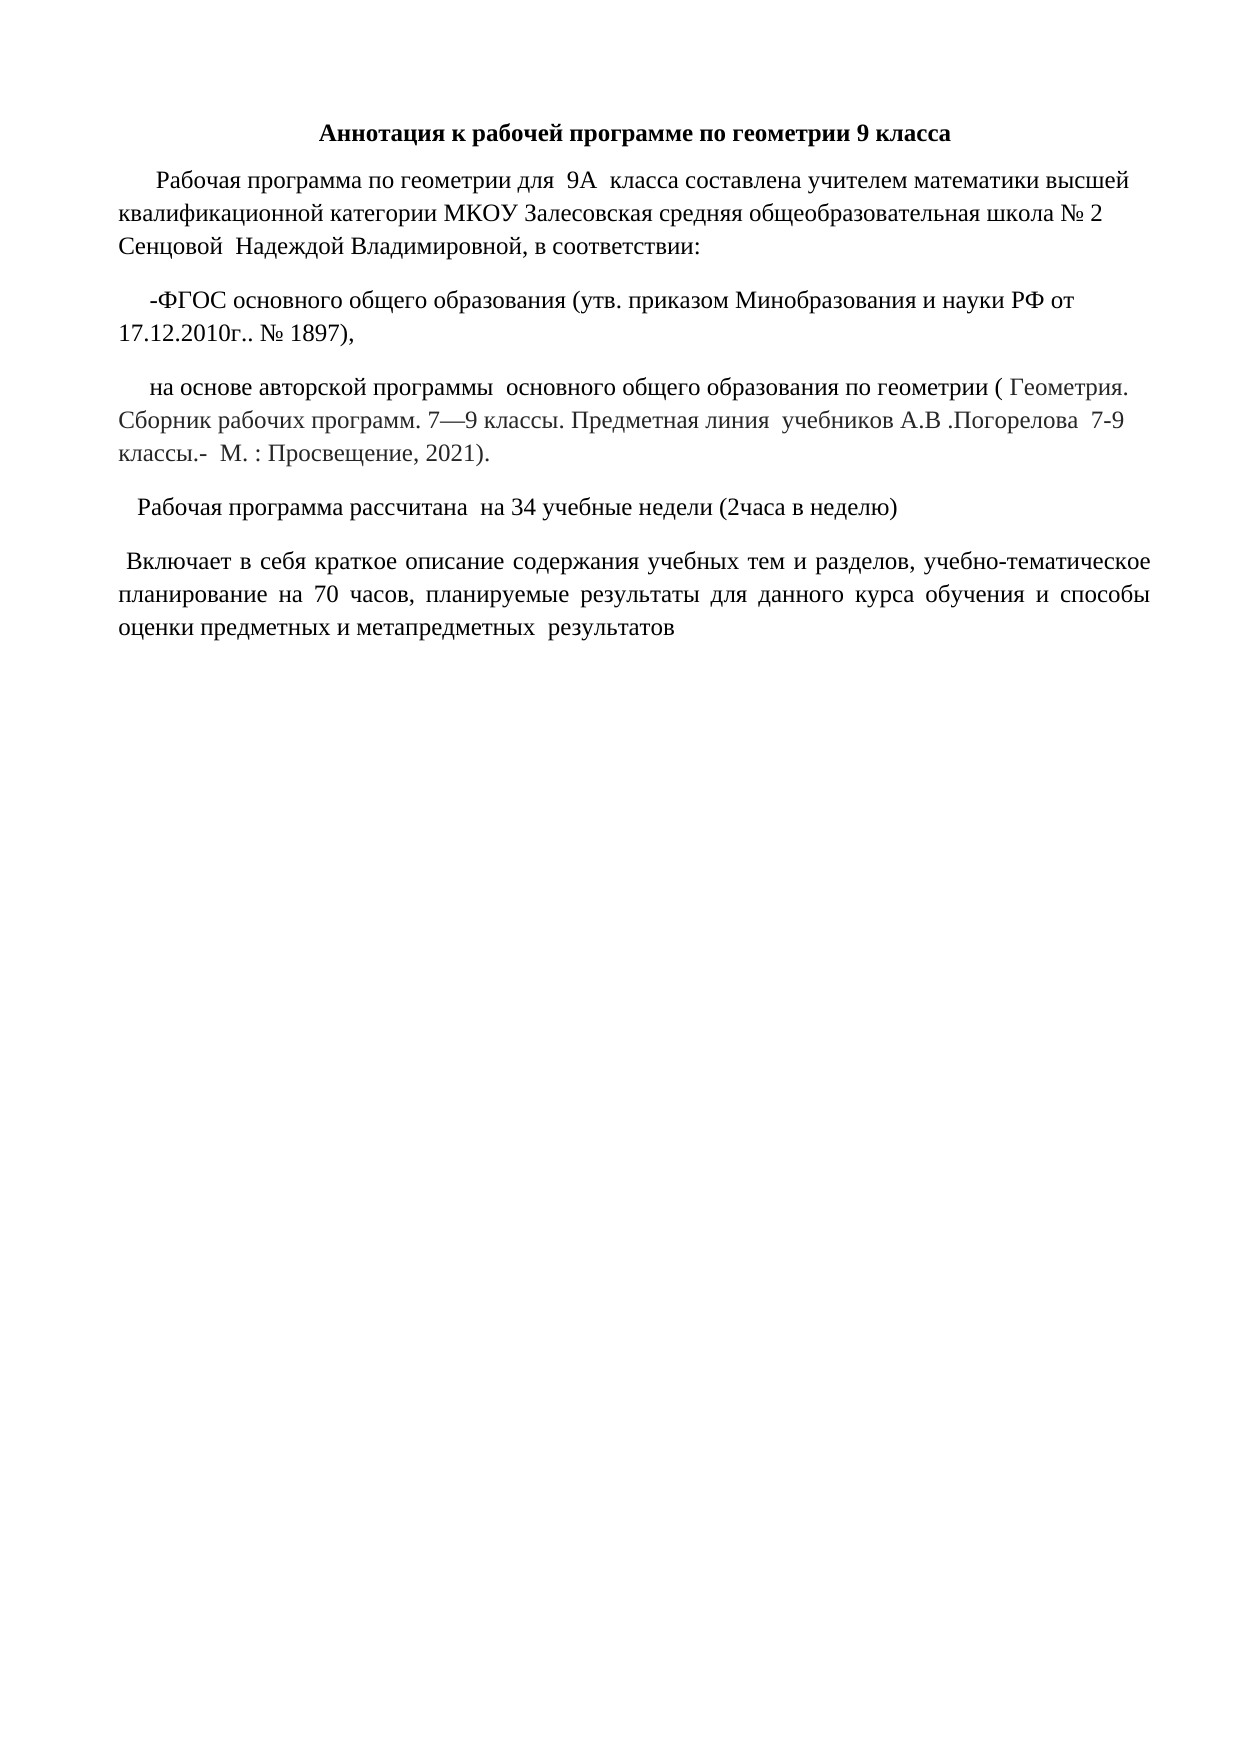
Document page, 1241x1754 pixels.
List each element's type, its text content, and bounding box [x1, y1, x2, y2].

text Аннотация к рабочей программе по геометрии 9 класса [118, 118, 1152, 147]
text на основе авторской программы основного общего образования по геометрии ( Геометрия. Сборник рабочих программ. 7—9 классы. Предметная линия учебников А.В .Погорелова 7-9 классы.- М. : Просвещение, 2021). [118, 372, 1152, 467]
text Рабочая программа по геометрии для 9А класса составлена учителем математики высшей квалификационной категории МКОУ Залесовская средняя общеобразовательная школа № 2 Сенцовой Надеждой Владимировной, в соответствии: [118, 165, 1152, 260]
text -ФГОС основного общего образования (утв. приказом Минобразования и науки РФ от 17.12.2010г.. № 1897), [118, 285, 1152, 347]
text Включает в себя краткое описание содержания учебных тем и разделов, учебно-тематическое планирование на 70 часов, планируемые результаты для данного курса обучения и способы оценки предметных и метапредметных результатов [118, 546, 1152, 641]
text Рабочая программа рассчитана на 34 учебные недели (2часа в неделю) [118, 492, 1152, 521]
